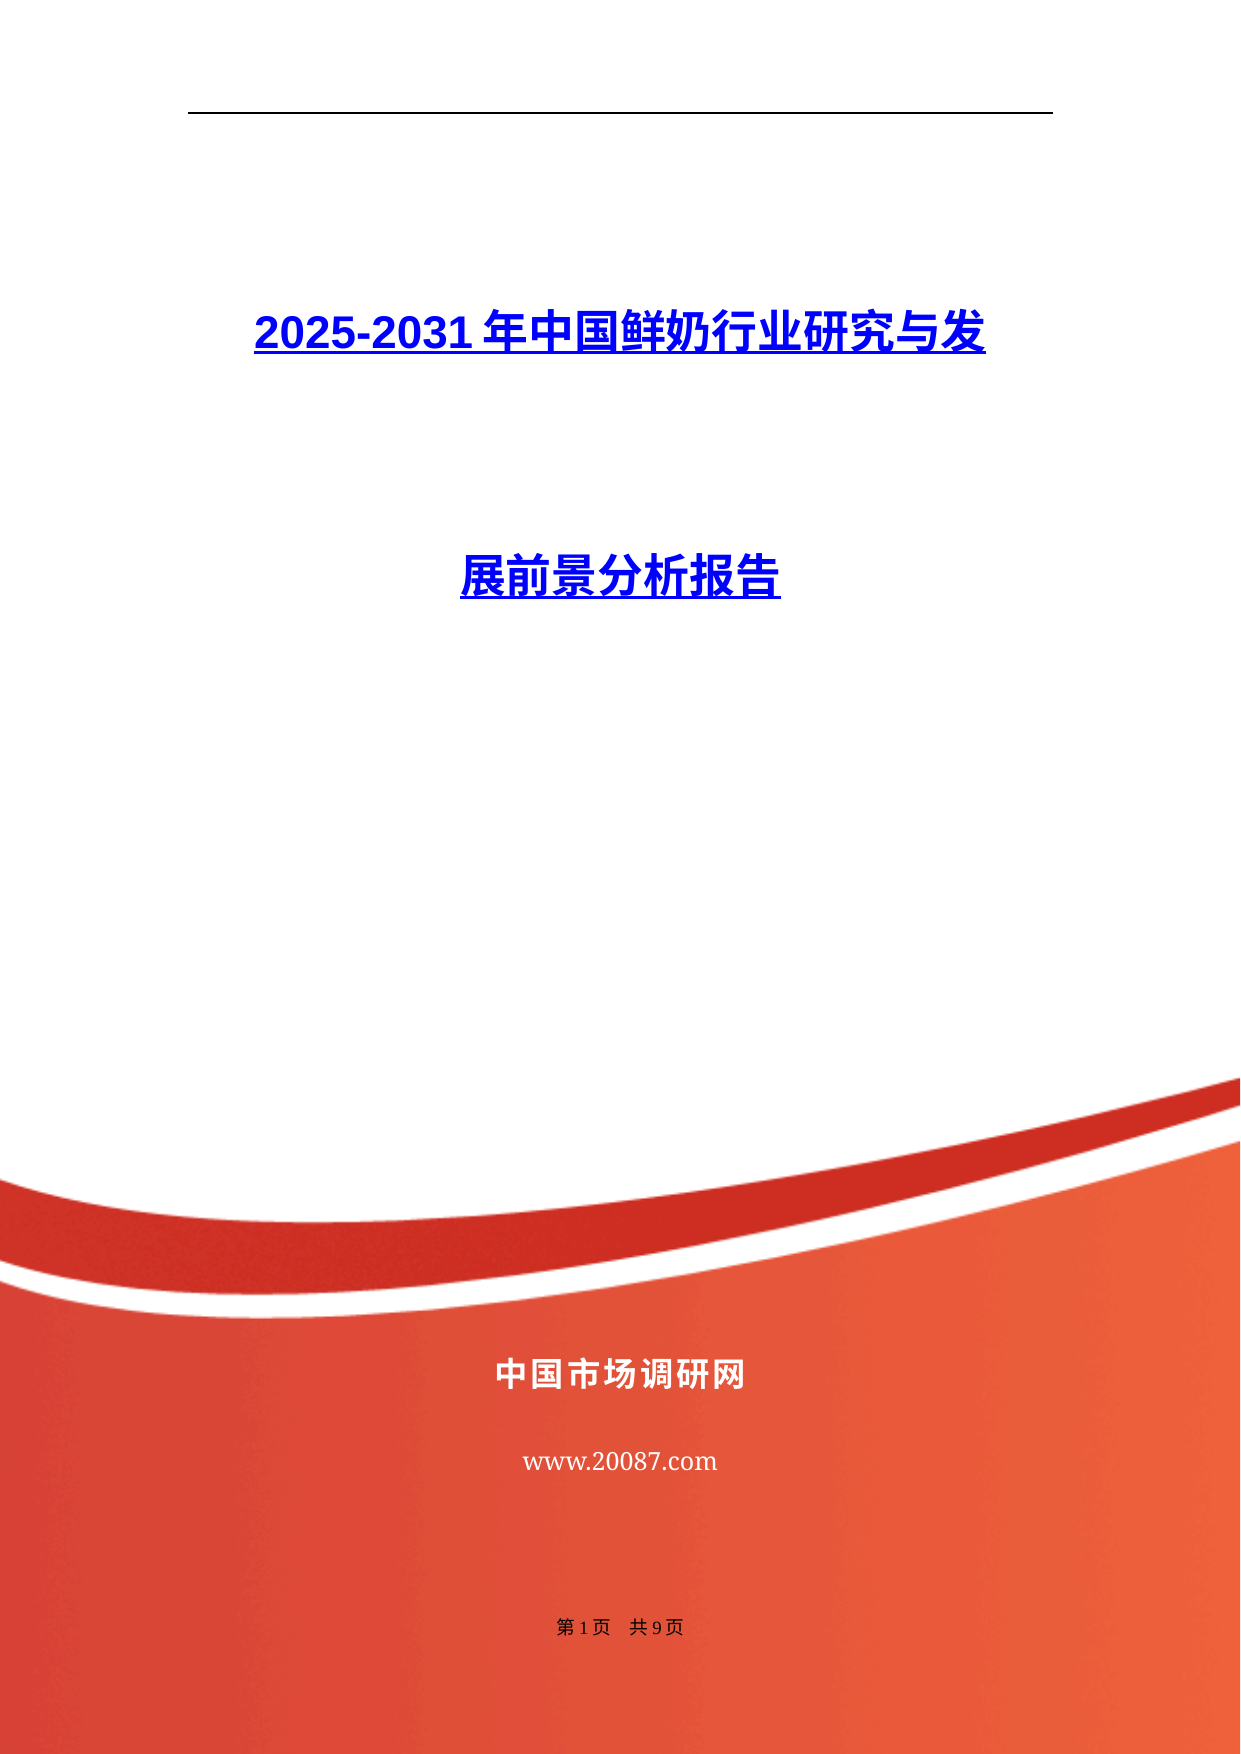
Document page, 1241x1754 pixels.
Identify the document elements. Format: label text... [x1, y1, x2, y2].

picture [0, 1006, 1241, 1754]
table_header 2025-2031年中国鲜奶行业研究与发展前景分析报告 [188, 207, 1053, 773]
text www.20087.com [187, 1428, 1053, 1493]
subtitle 中国市场调研网 [187, 1339, 1053, 1404]
